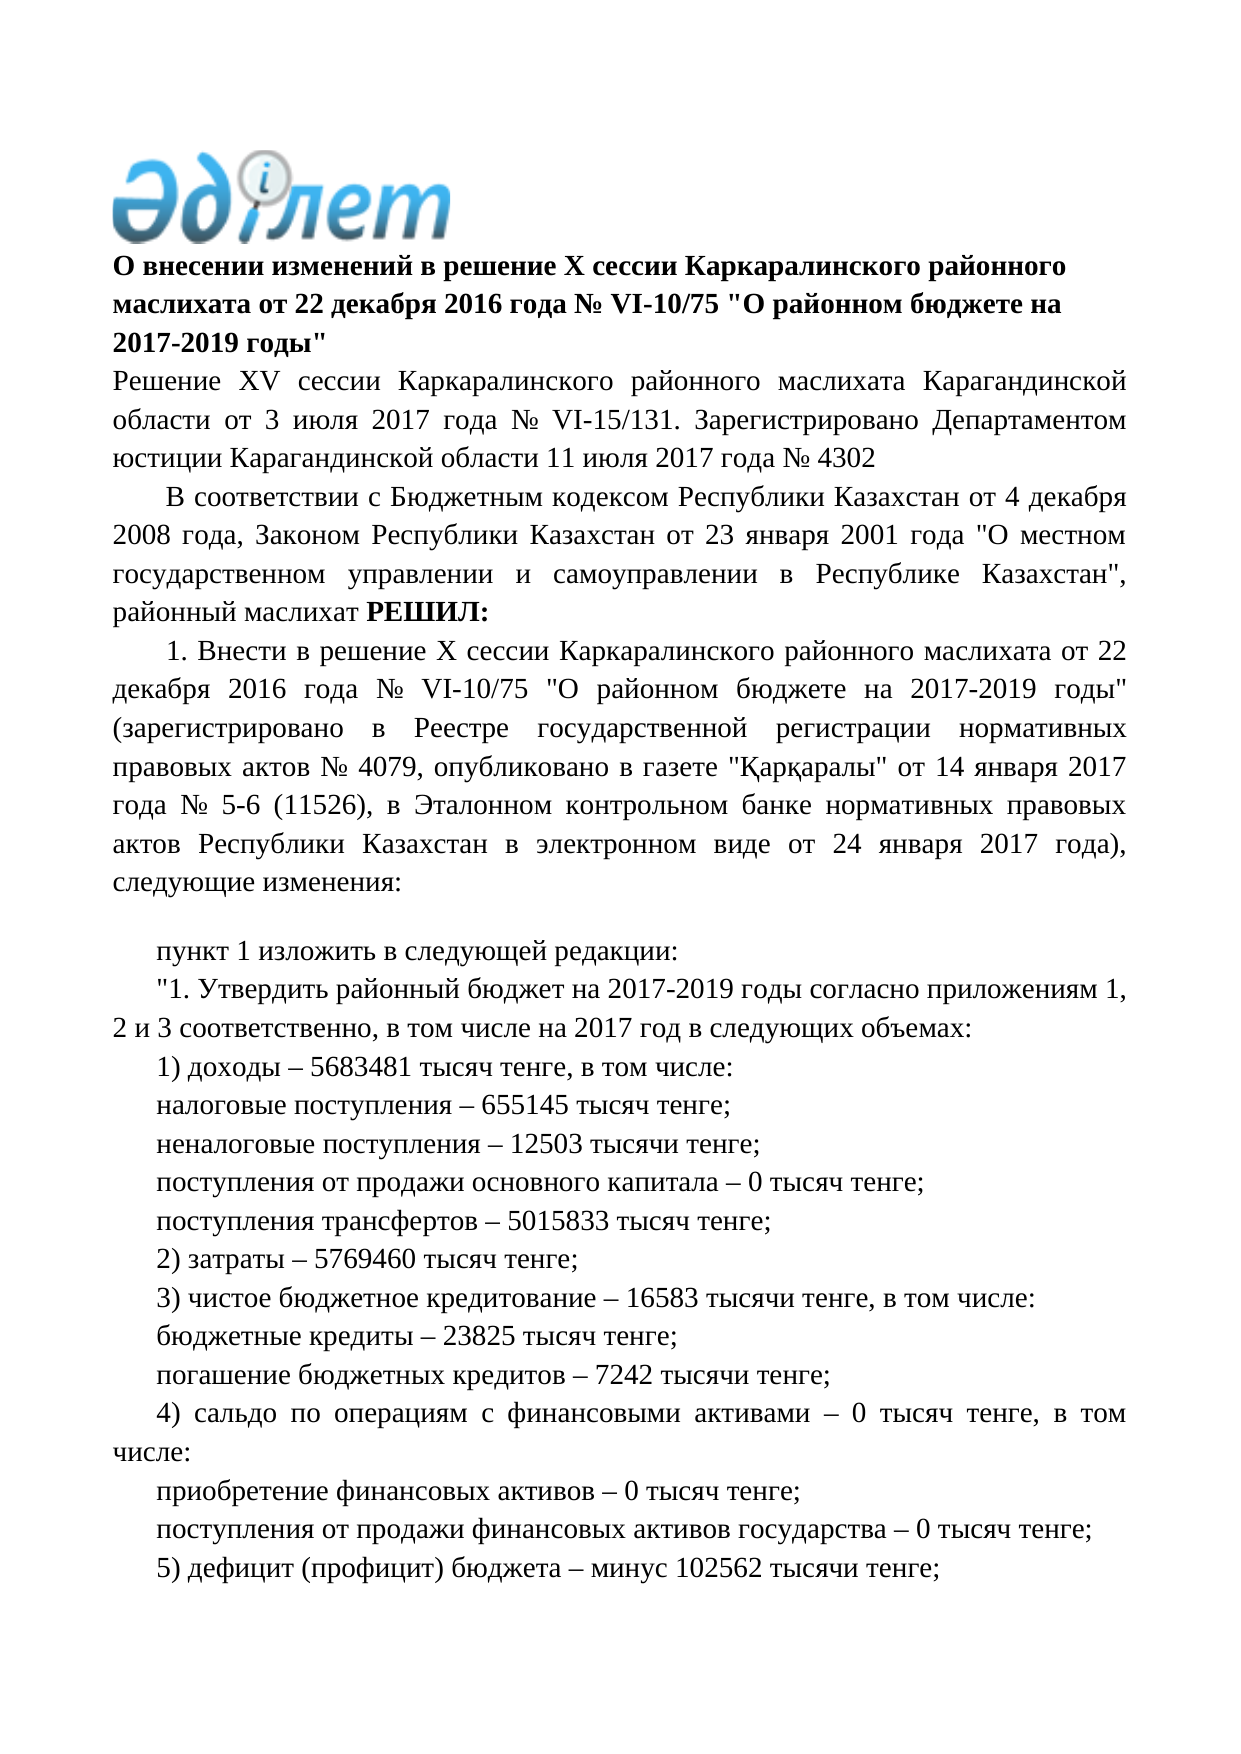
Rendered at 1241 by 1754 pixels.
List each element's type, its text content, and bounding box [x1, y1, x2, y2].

picture [112, 150, 451, 244]
text пункт 1 изложить в следующей редакции: [112, 933, 1128, 967]
text 4) сальдо по операциям с финансовыми активами – 0 тысяч тенге, в том числе: [112, 1396, 1128, 1468]
text 3) чистое бюджетное кредитование – 16583 тысячи тенге, в том числе: [112, 1280, 1128, 1313]
text погашение бюджетных кредитов – 7242 тысячи тенге; [112, 1357, 1128, 1391]
text 5) дефицит (профицит) бюджета – минус 102562 тысячи тенге; [112, 1550, 1128, 1583]
text О внесении изменений в решение X сессии Каркаралинского районного маслихата от 22 декабря 2016 года № VI-10/75 "О районном бюджете на 2017-2019 годы" [112, 248, 1128, 358]
text Решение XV сессии Каркаралинского районного маслихата Карагандинской области от 3 июля 2017 года № VI-15/131. Зарегистрировано Департаментом юстиции Карагандинской области 11 июля 2017 года № 4302 [112, 363, 1128, 474]
text В соответствии с Бюджетным кодексом Республики Казахстан от 4 декабря 2008 года, Законом Республики Казахстан от 23 января 2001 года "О местном государственном управлении и самоуправлении в Республике Казахстан", районный маслихат РЕШИЛ: [112, 479, 1128, 628]
text поступления трансфертов – 5015833 тысяч тенге; [112, 1203, 1128, 1236]
text 1) доходы – 5683481 тысяч тенге, в том числе: [112, 1049, 1128, 1082]
text налоговые поступления – 655145 тысяч тенге; [112, 1087, 1128, 1121]
text неналоговые поступления – 12503 тысячи тенге; [112, 1126, 1128, 1159]
text поступления от продажи финансовых активов государства – 0 тысяч тенге; [112, 1511, 1128, 1545]
text 2) затраты – 5769460 тысяч тенге; [112, 1241, 1128, 1275]
text 1. Внести в решение X сессии Каркаралинского районного маслихата от 22 декабря 2016 года № VI-10/75 "О районном бюджете на 2017-2019 годы" (зарегистрировано в Реестре государственной регистрации нормативных правовых актов № 4079, опубликовано в газете "Қарқаралы" от 14 января 2017 года № 5-6 (11526), в Эталонном контрольном банке нормативных правовых актов Республики Казахстан в электронном виде от 24 января 2017 года), следующие изменения: [112, 633, 1128, 898]
text поступления от продажи основного капитала – 0 тысяч тенге; [112, 1164, 1128, 1198]
text бюджетные кредиты – 23825 тысяч тенге; [112, 1318, 1128, 1352]
text приобретение финансовых активов – 0 тысяч тенге; [112, 1473, 1128, 1506]
text "1. Утвердить районный бюджет на 2017-2019 годы согласно приложениям 1, 2 и 3 соответственно, в том числе на 2017 год в следующих объемах: [112, 972, 1128, 1044]
